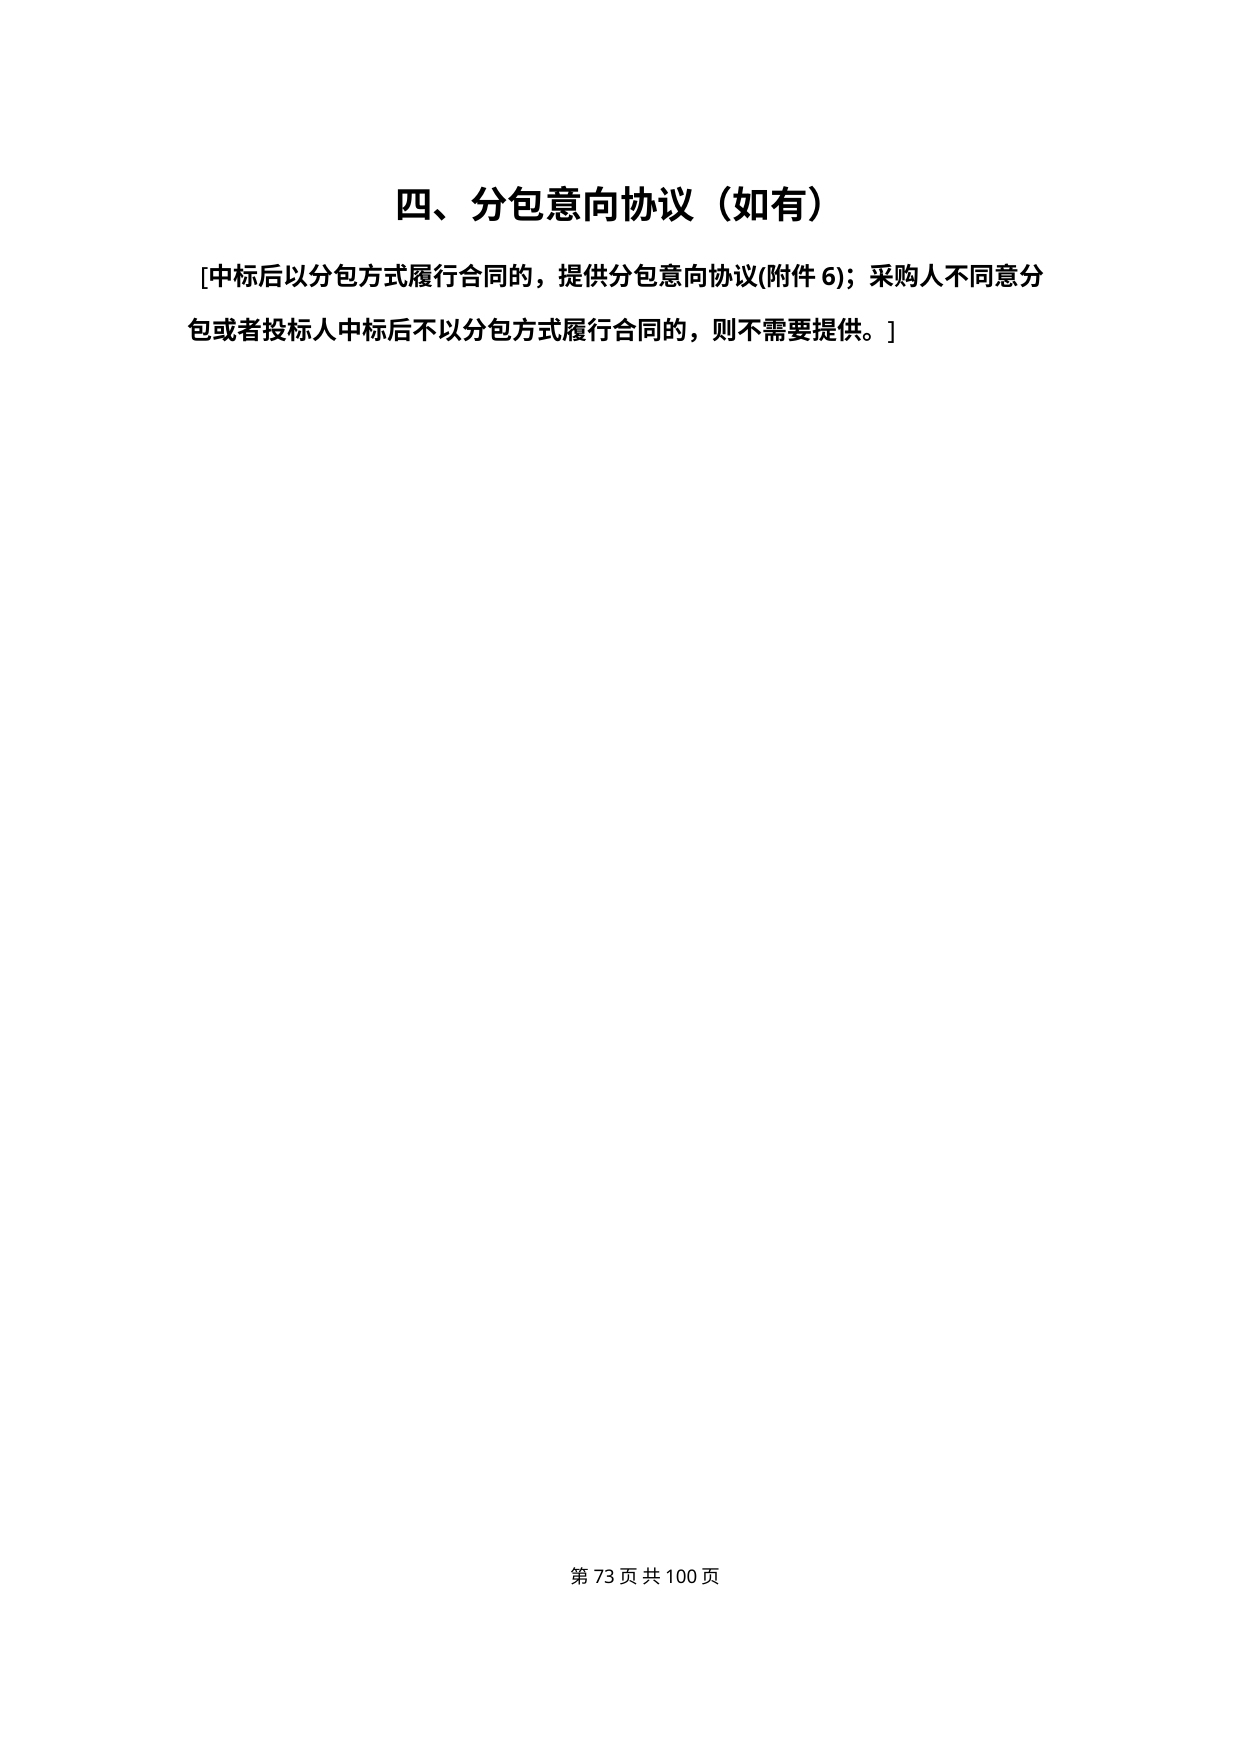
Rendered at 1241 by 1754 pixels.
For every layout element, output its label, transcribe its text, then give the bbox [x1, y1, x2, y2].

subtitle 四、分包意向协议（如有） [187, 175, 1053, 229]
text [中标后以分包方式履行合同的，提供分包意向协议(附件6)；采购人不同意分包或者投标人中标后不以分包方式履行合同的，则不需要提供。] [187, 256, 1053, 347]
